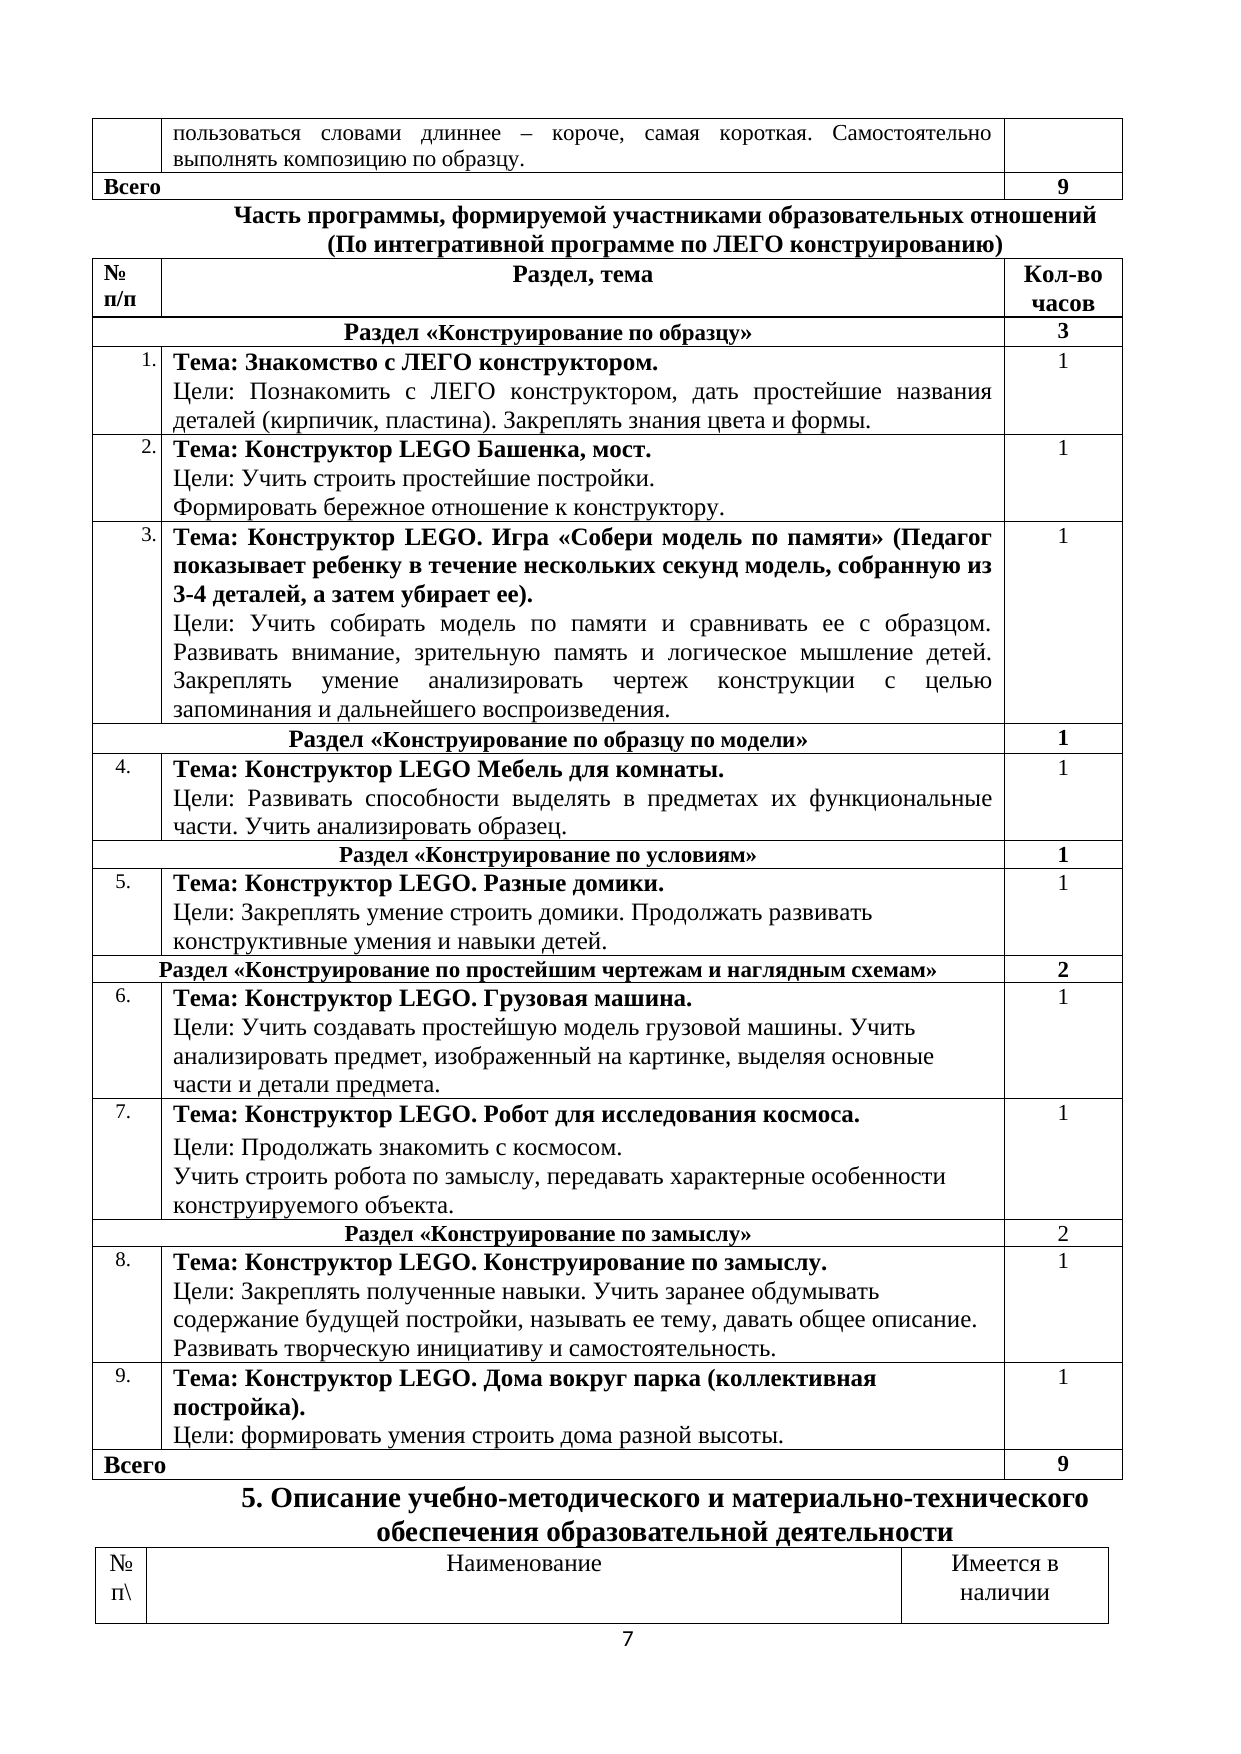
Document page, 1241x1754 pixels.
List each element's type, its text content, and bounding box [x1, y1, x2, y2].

table_cell 2 [1005, 956, 1122, 982]
table_header № п/п [93, 259, 161, 316]
table_cell Всего [93, 173, 1004, 199]
table_cell Тема: Конструктор LEGO. Разные домики. Цели: Закреплять умение строить домики. Продолжать развивать конструктивные умения и навыки детей. [162, 869, 1004, 955]
table_cell 9 [1005, 173, 1122, 199]
table_cell [93, 1247, 161, 1362]
table_cell Тема: Конструктор LEGO Башенка, мост. Цели: Учить строить простейшие постройки. Формировать бережное отношение к конструктору. [162, 435, 1004, 521]
table_cell [93, 435, 161, 521]
table_cell 1 [1005, 1099, 1122, 1218]
table_cell Раздел «Конструирование по простейшим чертежам и наглядным схемам» [93, 956, 1004, 982]
table_header № п\п [96, 1548, 146, 1623]
table_cell 1 [1005, 869, 1122, 955]
text 5. Описание учебно-методического и материально-технического обеспечения образовательной деятельности [178, 1480, 1152, 1547]
table_cell 9 [1005, 1450, 1122, 1479]
table_header Раздел, тема [162, 259, 1004, 316]
table_cell 1 [1005, 347, 1122, 433]
table_cell Тема: Конструктор LEGO. Игра «Собери модель по памяти» (Педагог показывает ребенку в течение нескольких секунд модель, собранную из 3-4 деталей, а затем убирает ее). Цели: Учить собирать модель по памяти и сравнивать ее с образцом. Развивать внимание, зрительную память и логическое мышление детей. Закреплять умение анализировать чертеж конструкции с целью запоминания и дальнейшего воспроизведения. [162, 522, 1004, 723]
table_cell [93, 1099, 161, 1218]
table_cell 1 [1005, 119, 1122, 172]
table_cell Раздел «Конструирование по замыслу» [93, 1220, 1004, 1246]
table_cell [93, 869, 161, 955]
table_cell [93, 522, 161, 723]
table_cell 1 [1005, 754, 1122, 840]
table_header Кол-во часов [1005, 259, 1122, 316]
table_cell 1 [1005, 983, 1122, 1098]
table_cell [93, 119, 161, 172]
table_cell Тема: Знакомство с ЛЕГО конструктором. Цели: Познакомить с ЛЕГО конструктором, дать простейшие названия деталей (кирпичик, пластина). Закреплять знания цвета и формы. [162, 347, 1004, 433]
table_cell 3 [1005, 318, 1122, 346]
table_cell 1 [1005, 1363, 1122, 1449]
table_cell 1 [1005, 1247, 1122, 1362]
table_cell Раздел «Конструирование по образцу по модели» [93, 724, 1004, 753]
text (По интегративной программе по ЛЕГО конструированию) [178, 229, 1152, 258]
table_cell 1 [1005, 435, 1122, 521]
table_cell Тема: Конструктор LEGO. Грузовая машина. Цели: Учить создавать простейшую модель грузовой машины. Учить анализировать предмет, изображенный на картинке, выделяя основные части и детали предмета. [162, 983, 1004, 1098]
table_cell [162, 119, 1004, 172]
table_cell Раздел «Конструирование по образцу» [93, 318, 1004, 346]
table_cell [93, 1363, 161, 1449]
table_cell 1 [1005, 522, 1122, 723]
table_cell [93, 347, 161, 433]
table_cell Тема: Конструктор LEGO. Робот для исследования космоса. Цели: Продолжать знакомить с космосом. Учить строить робота по замыслу, передавать характерные особенности конструируемого объекта. [162, 1099, 1004, 1218]
table_cell 1 [1005, 841, 1122, 867]
table_header Наименование [147, 1548, 901, 1623]
table_cell Всего [93, 1450, 1004, 1479]
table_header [902, 1548, 1108, 1623]
table_cell [93, 754, 161, 840]
table_cell Раздел «Конструирование по условиям» [93, 841, 1004, 867]
table_cell Тема: Конструктор LEGO Мебель для комнаты. Цели: Развивать способности выделять в предметах их функциональные части. Учить анализировать образец. [162, 754, 1004, 840]
table_cell Тема: Конструктор LEGO. Дома вокруг парка (коллективная постройка). Цели: формировать умения строить дома разной высоты. [162, 1363, 1004, 1449]
table_cell Тема: Конструктор LEGO. Конструирование по замыслу. Цели: Закреплять полученные навыки. Учить заранее обдумывать содержание будущей постройки, называть ее тему, давать общее описание. Развивать творческую инициативу и самостоятельность. [162, 1247, 1004, 1362]
table_cell 1 [1005, 724, 1122, 753]
table_cell [93, 983, 161, 1098]
table_cell 2 [1005, 1220, 1122, 1246]
text Часть программы, формируемой участниками образовательных отношений [178, 200, 1152, 229]
